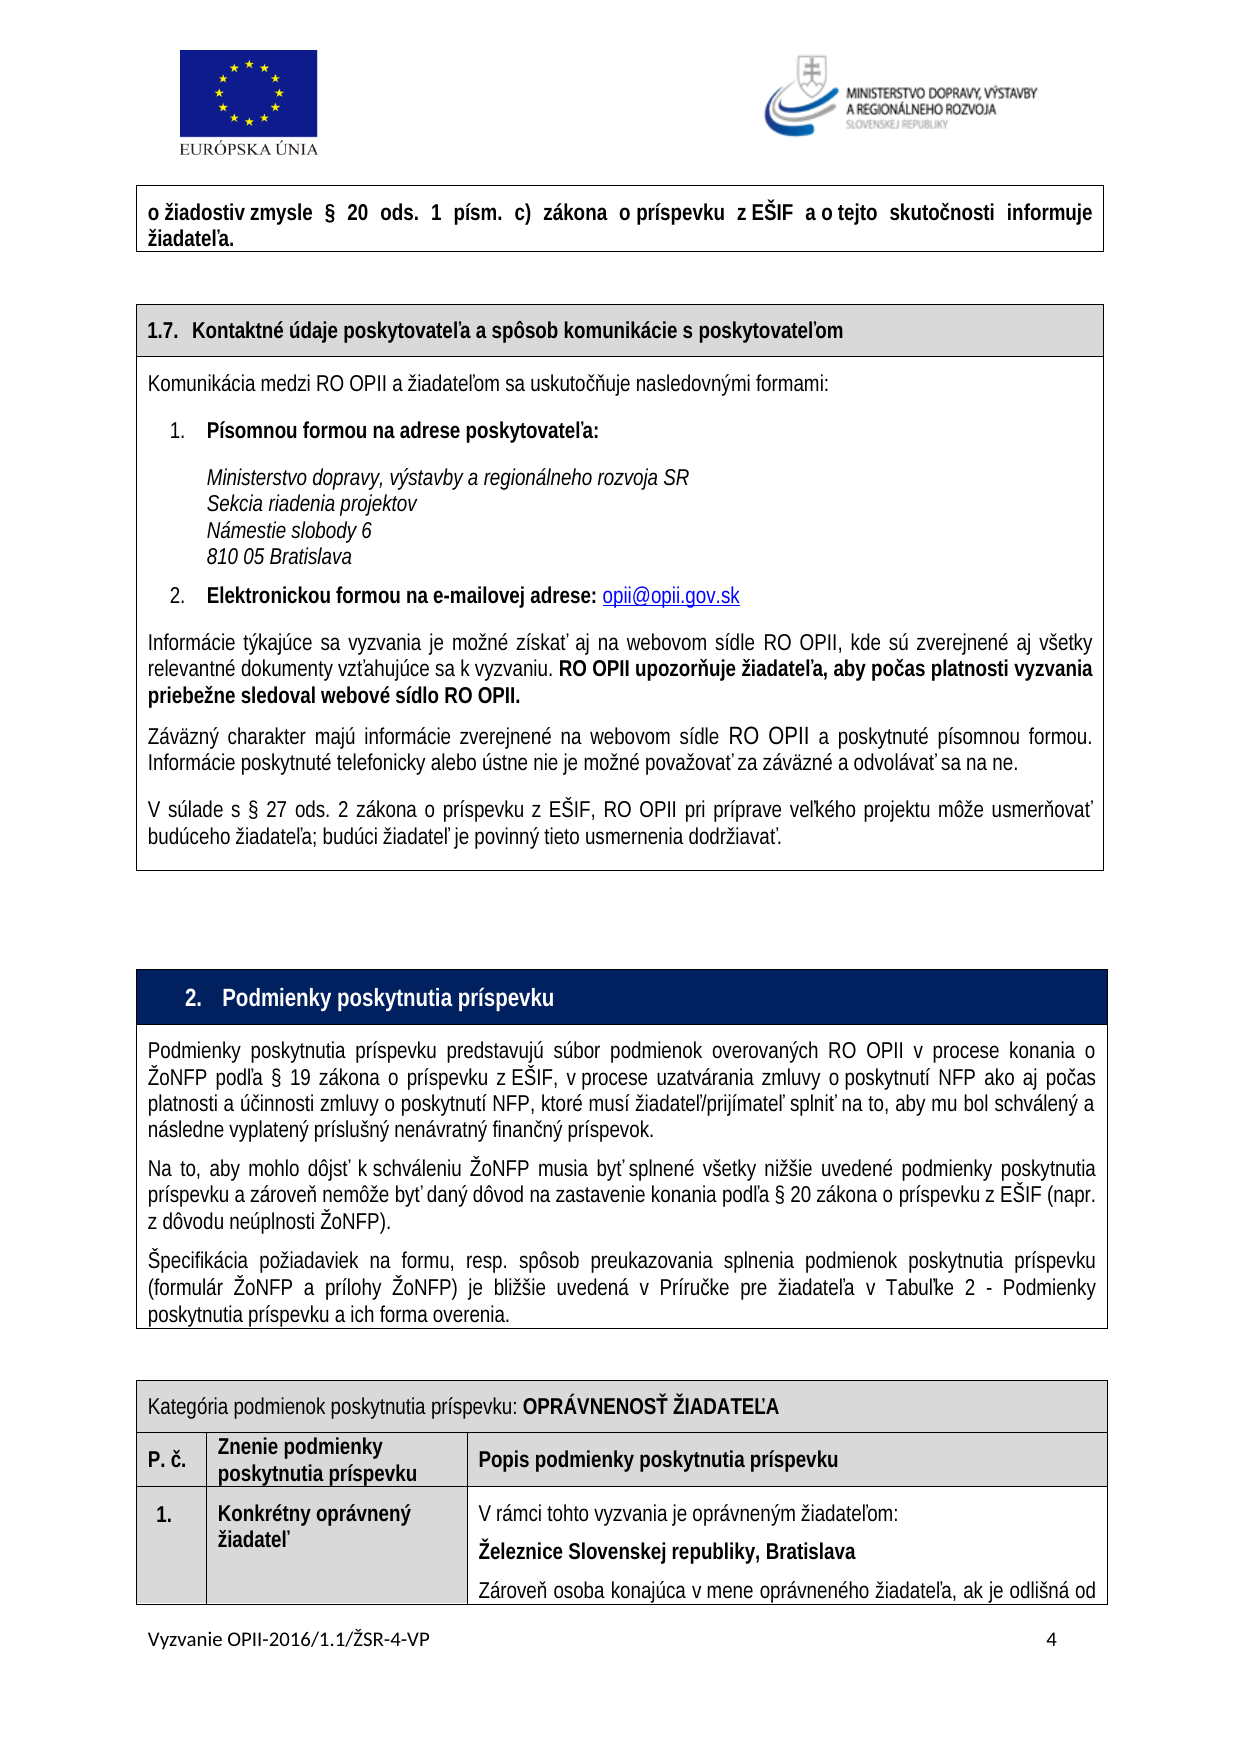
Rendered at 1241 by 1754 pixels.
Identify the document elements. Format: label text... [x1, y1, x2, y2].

picture [757, 50, 1043, 149]
table_cell Popis podmienky poskytnutia príspevku [468, 1433, 1107, 1486]
table_cell Konkrétny oprávnený žiadateľ [207, 1487, 467, 1603]
table_header Kontaktné údaje poskytovateľa a spôsob komunikácie s poskytovateľom [137, 305, 1103, 356]
table_cell P. č. [137, 1433, 206, 1486]
picture [179, 50, 318, 155]
table_cell Podmienky poskytnutia príspevku predstavujú súbor podmienok overovaných RO OPII v procese konania o ŽoNFP podľa § 19 zákona o príspevku z EŠIF, v procese uzatvárania zmluvy o poskytnutí NFP ako aj počas platnosti a účinnosti zmluvy o poskytnutí NFP, ktoré musí žiadateľ/prijímateľ splniť na to, aby mu bol schválený a následne vyplatený príslušný nenávratný finančný príspevok. Na to, aby mohlo dôjsť k schváleniu ŽoNFP musia byť splnené všetky nižšie uvedené podmienky poskytnutia príspevku a zároveň nemôže byť daný dôvod na zastavenie konania podľa § 20 zákona o príspevku z EŠIF (napr. z dôvodu neúplnosti ŽoNFP). Špecifikácia požiadaviek na formu, resp. spôsob preukazovania splnenia podmienok poskytnutia príspevku (formulár ŽoNFP a prílohy ŽoNFP) je bližšie uvedená v Príručke pre žiadateľa v Tabuľke 2 - Podmienky poskytnutia príspevku a ich forma overenia. [137, 1025, 1107, 1327]
table_cell Znenie podmienky poskytnutia príspevku [207, 1433, 467, 1486]
table_header Podmienky poskytnutia príspevku [137, 970, 1107, 1024]
table_header Kategória podmienok poskytnutia príspevku: Oprávnenosť žiadateľa [137, 1381, 1107, 1432]
table_cell Komunikácia medzi RO OPII a žiadateľom sa uskutočňuje nasledovnými formami: Písomnou formou na adrese poskytovateľa: Ministerstvo dopravy, výstavby a regionálneho rozvoja SR Sekcia riadenia projektov Námestie slobody 6 810 05 Bratislava Elektronickou formou na e-mailovej adrese: opii@opii.gov.sk Informácie týkajúce sa vyzvania je možné získať aj na webovom sídle RO OPII, kde sú zverejnené aj všetky relevantné dokumenty vzťahujúce sa k vyzvaniu. RO OPII upozorňuje žiadateľa, aby počas platnosti vyzvania priebežne sledoval webové sídlo RO OPII. Záväzný charakter majú informácie zverejnené na webovom sídle RO OPII a poskytnuté písomnou formou. Informácie poskytnuté telefonicky alebo ústne nie je možné považovať za záväzné a odvolávať sa na ne. V súlade s § 27 ods. 2 zákona o príspevku z EŠIF, RO OPII pri príprave veľkého projektu môže usmerňovať budúceho žiadateľa; budúci žiadateľ je povinný tieto usmernenia dodržiavať. [137, 357, 1103, 870]
table_cell [137, 1487, 206, 1603]
